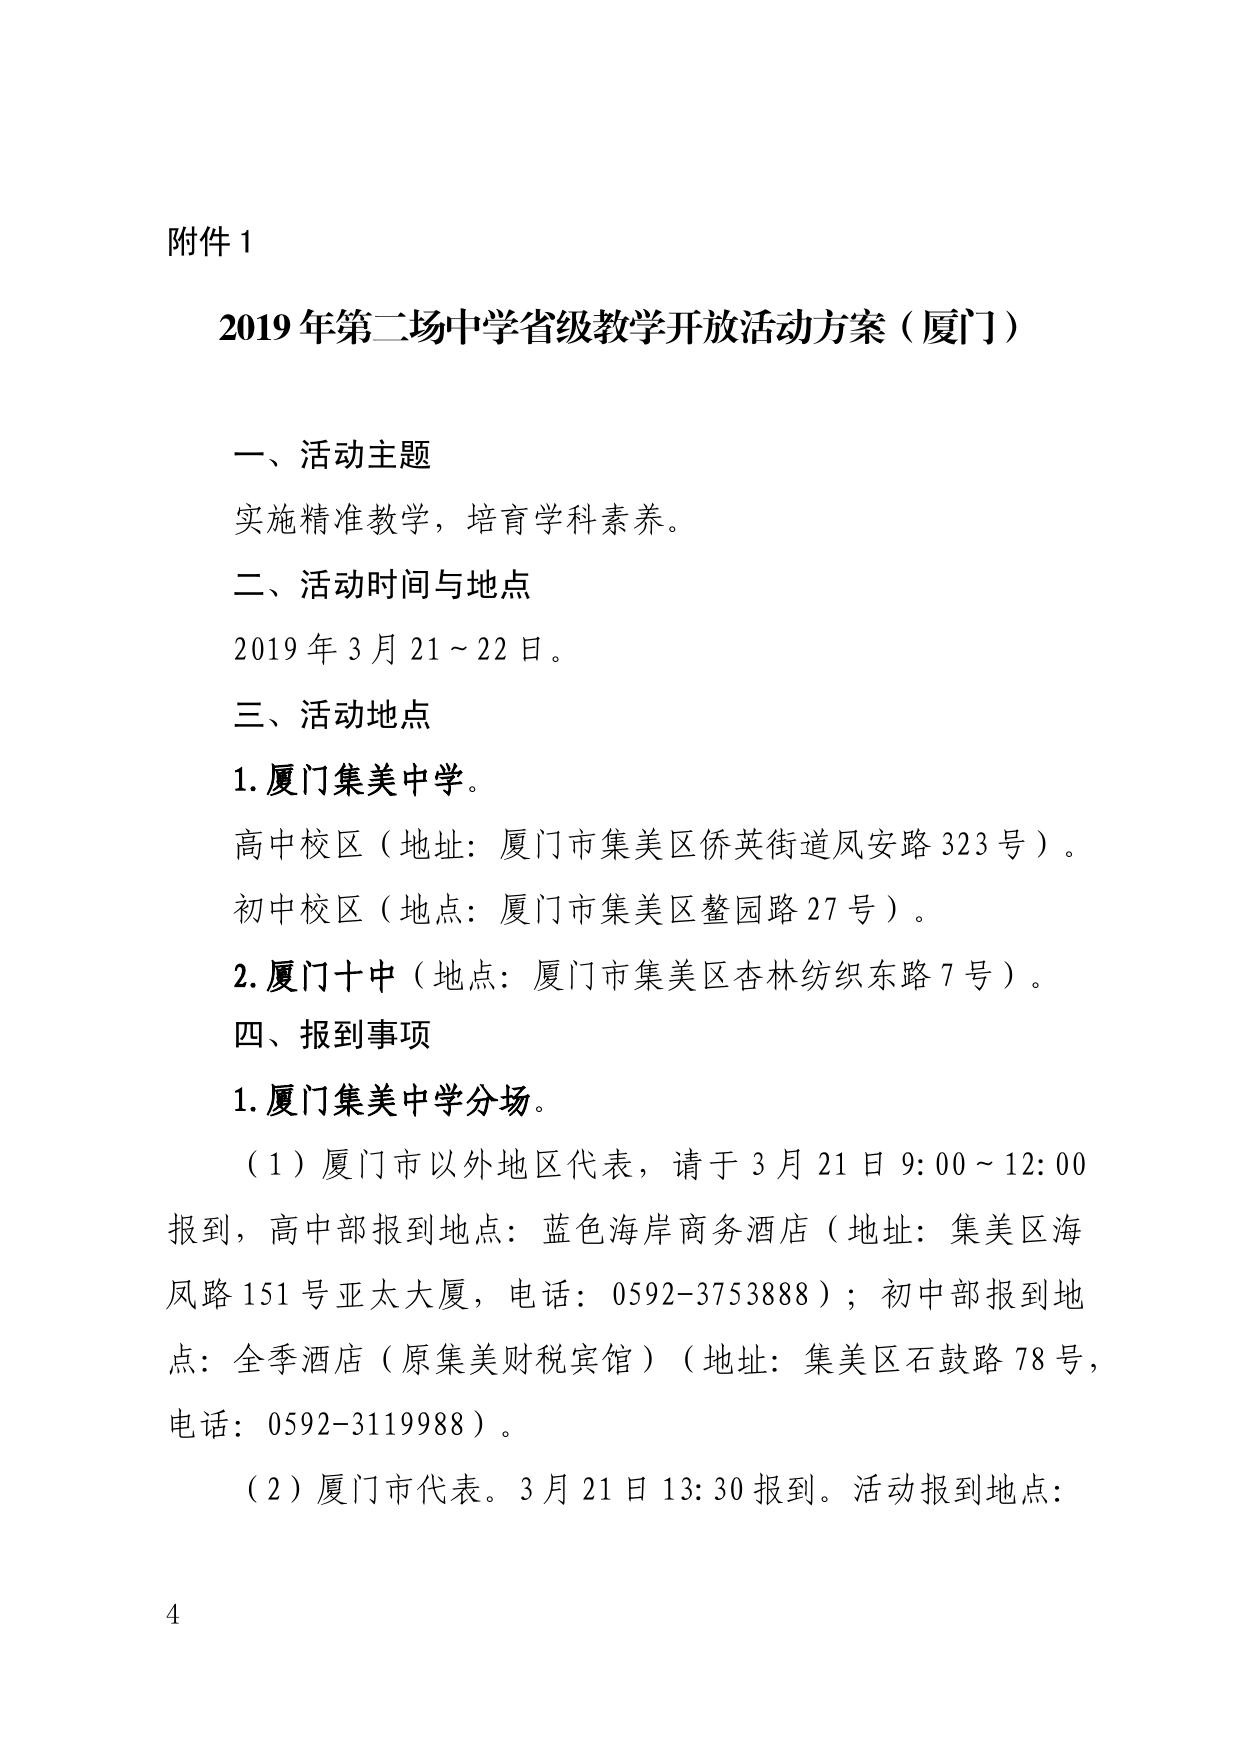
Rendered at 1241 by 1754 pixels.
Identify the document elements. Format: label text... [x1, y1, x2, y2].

text 四、报到事项 [165, 1000, 1087, 1065]
text 2019年3月21～22日。 [165, 614, 1087, 679]
text 附件1 [165, 206, 1087, 271]
text 2.厦门十中（地点：厦门市集美区杏林纺织东路7号）。 [165, 939, 1087, 1000]
text 高中校区（地址：厦门市集美区侨英街道凤安路323号）。 [165, 809, 1087, 874]
text 2019年第二场中学省级教学开放活动方案（厦门） [165, 296, 1087, 361]
text 二、活动时间与地点 [165, 549, 1087, 614]
text 初中校区（地点：厦门市集美区鳌园路27号）。 [165, 874, 1087, 939]
text （1）厦门市以外地区代表，请于3月21日9:00～12:00报到，高中部报到地点：蓝色海岸商务酒店（地址：集美区海凤路151号亚太大厦，电话：0592-3753888）；初中部报到地点：全季酒店（原集美财税宾馆）（地址：集美区石鼓路78号，电话：0592-3119988）。 [165, 1130, 1087, 1455]
text 三、活动地点 [165, 679, 1087, 744]
text 实施精准教学，培育学科素养。 [165, 484, 1087, 549]
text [165, 1455, 1087, 1520]
text 1.厦门集美中学。 [165, 744, 1087, 809]
text 1.厦门集美中学分场。 [165, 1065, 1087, 1130]
text 一、活动主题 [165, 419, 1087, 484]
